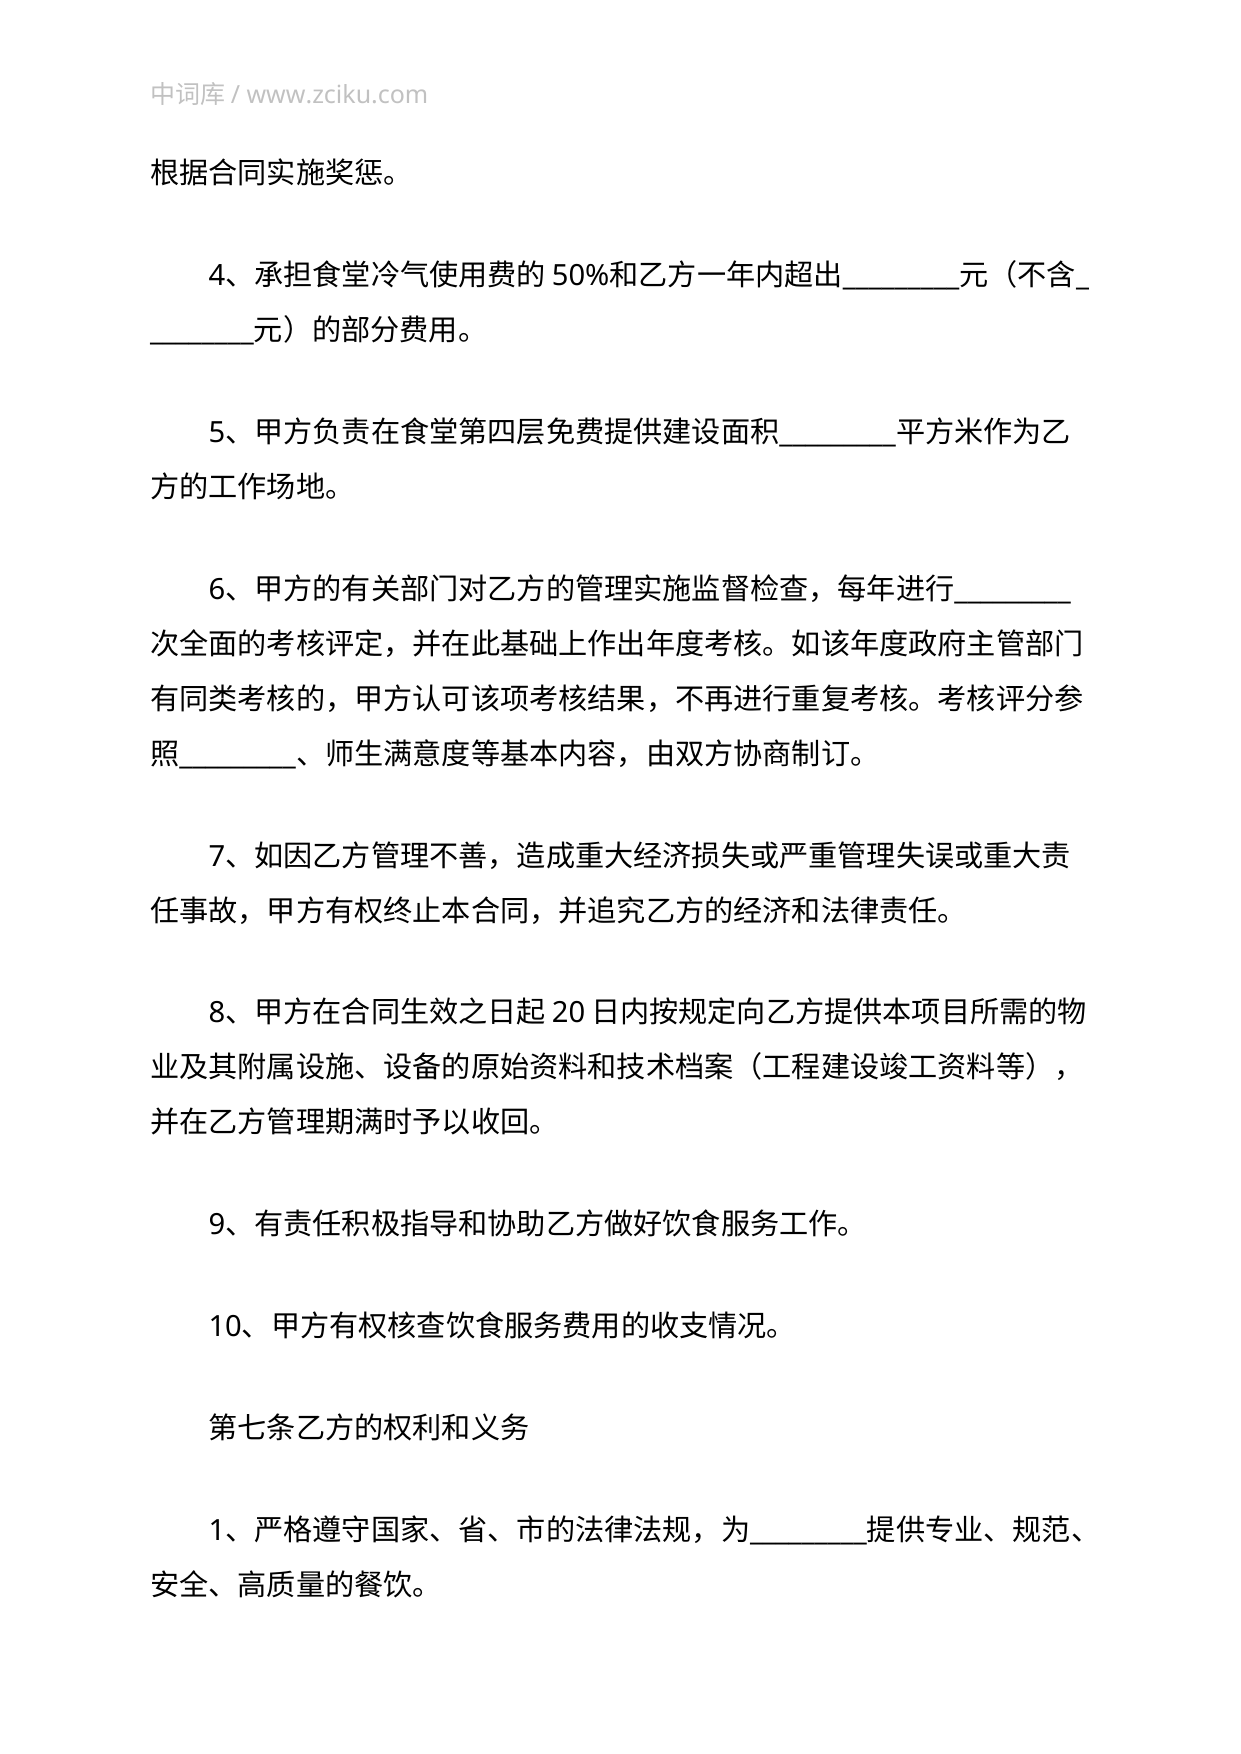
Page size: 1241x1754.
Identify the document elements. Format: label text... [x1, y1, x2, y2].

text 8、甲方在合同生效之日起20日内按规定向乙方提供本项目所需的物业及其附属设施、设备的原始资料和技术档案（工程建设竣工资料等），并在乙方管理期满时予以收回。 [150, 989, 1090, 1141]
text 5、甲方负责在食堂第四层免费提供建设面积_________平方米作为乙方的工作场地。 [150, 409, 1090, 506]
text 1、严格遵守国家、省、市的法律法规，为_________提供专业、规范、安全、高质量的餐饮。 [150, 1506, 1090, 1604]
text 10、甲方有权核查饮食服务费用的收支情况。 [150, 1303, 1090, 1345]
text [150, 150, 1090, 192]
text 第七条乙方的权利和义务 [150, 1405, 1090, 1447]
text 4、承担食堂冷气使用费的50%和乙方一年内超出_________元（不含_________元）的部分费用。 [150, 252, 1090, 349]
text 9、有责任积极指导和协助乙方做好饮食服务工作。 [150, 1201, 1090, 1243]
text 7、如因乙方管理不善，造成重大经济损失或严重管理失误或重大责任事故，甲方有权终止本合同，并追究乙方的经济和法律责任。 [150, 832, 1090, 929]
text 6、甲方的有关部门对乙方的管理实施监督检查，每年进行_________次全面的考核评定，并在此基础上作出年度考核。如该年度政府主管部门有同类考核的，甲方认可该项考核结果，不再进行重复考核。考核评分参照_________、师生满意度等基本内容，由双方协商制订。 [150, 566, 1090, 773]
